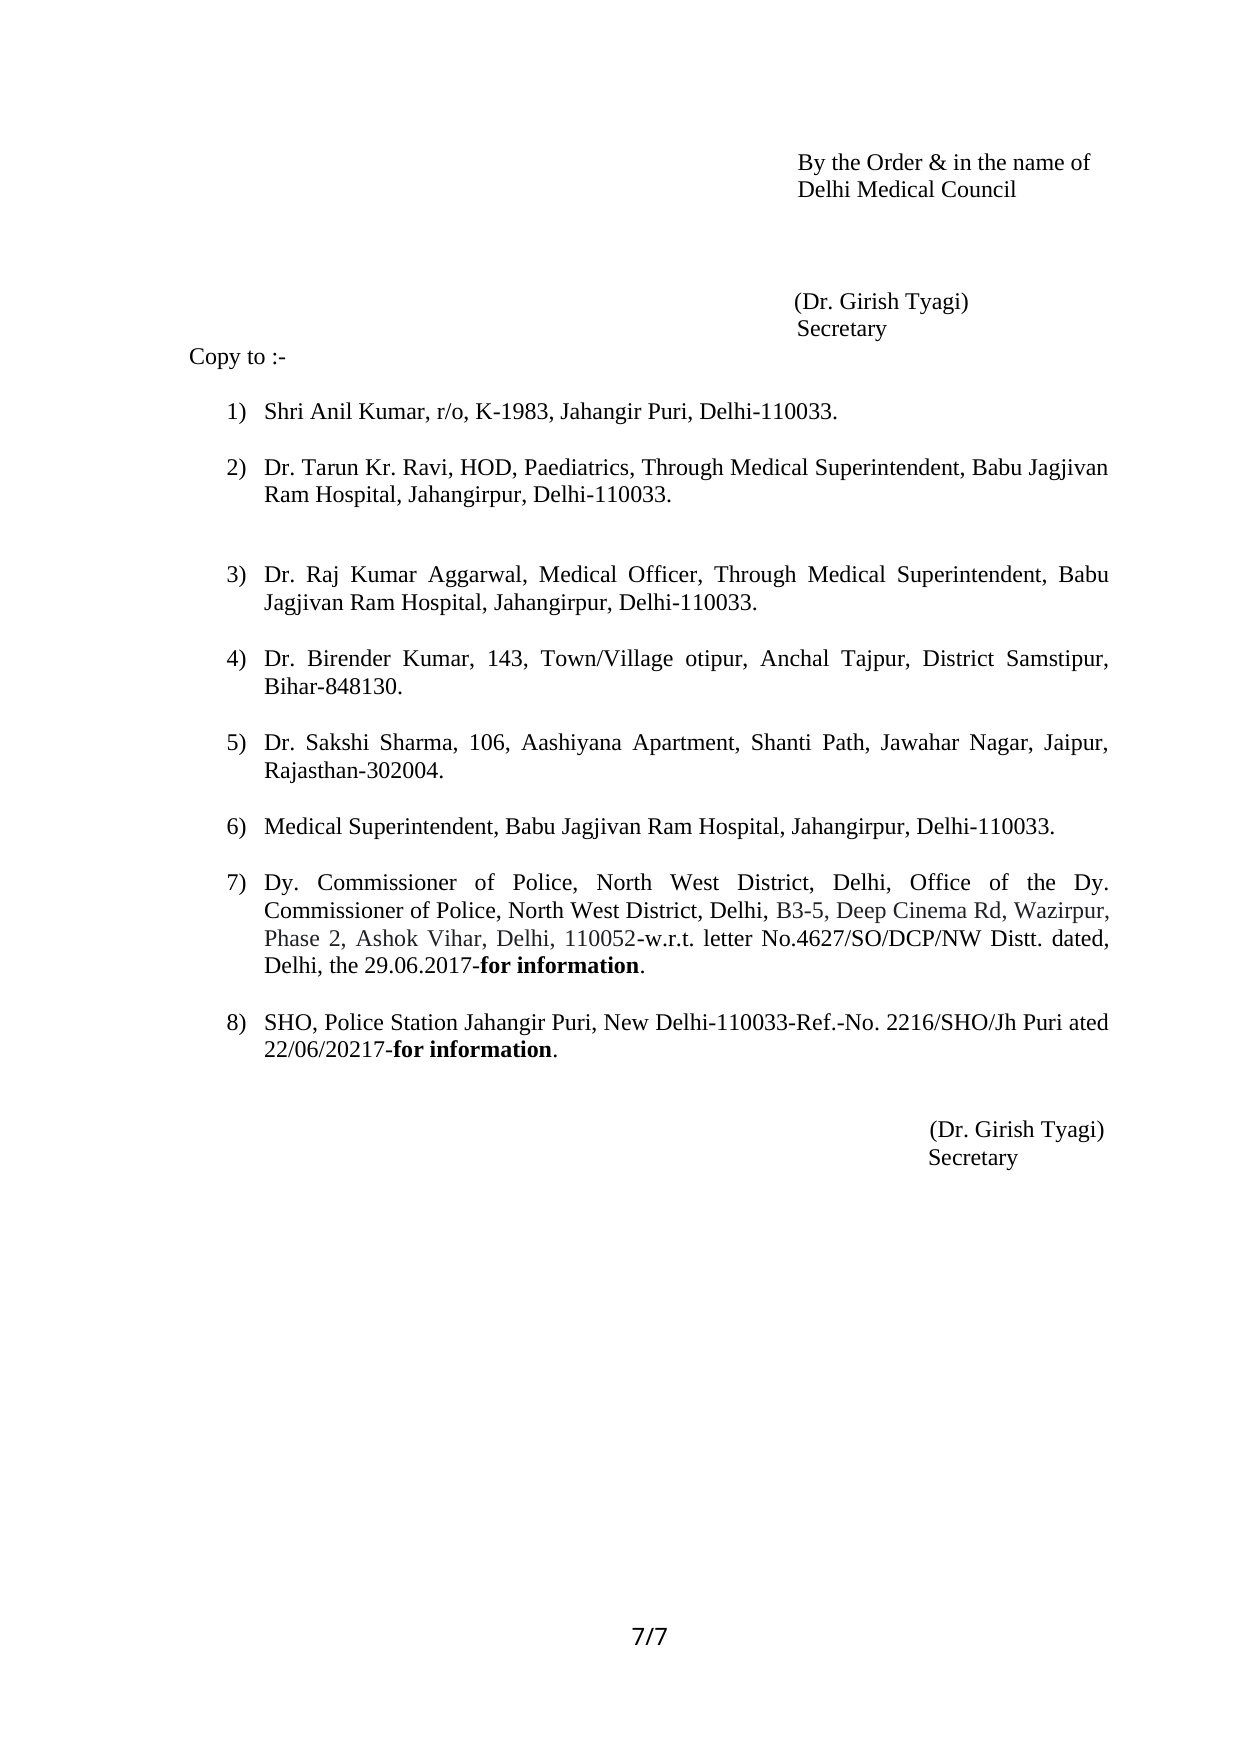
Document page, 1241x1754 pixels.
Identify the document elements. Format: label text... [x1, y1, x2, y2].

list Medical Superintendent, Babu Jagjivan Ram Hospital, Jahangirpur, Delhi-110033. [226, 812, 1110, 840]
text Secretary [189, 1143, 1110, 1171]
list SHO, Police Station Jahangir Puri, New Delhi-110033-Ref.-No. 2216/SHO/Jh Puri ated 22/06/20217-for information. [226, 1008, 1110, 1063]
text Secretary [189, 314, 1110, 342]
text (Dr. Girish Tyagi) [189, 287, 1110, 314]
list Dy. Commissioner of Police, North West District, Delhi, Office of the Dy. Commissioner of Police, North West District, Delhi, B3-5, Deep Cinema Rd, Wazirpur, Phase 2, Ashok Vihar, Delhi, 110052-w.r.t. letter No.4627/SO/DCP/NW Distt. dated, Delhi, the 29.06.2017-for information. [226, 868, 1110, 979]
text (Dr. Girish Tyagi) [189, 1115, 1110, 1143]
list Shri Anil Kumar, r/o, K-1983, Jahangir Puri, Delhi-110033. [226, 397, 1110, 425]
text By the Order & in the name of [189, 148, 1110, 175]
list Dr. Birender Kumar, 143, Town/Village otipur, Anchal Tajpur, District Samstipur, Bihar-848130. [226, 644, 1110, 699]
text Delhi Medical Council [189, 175, 1110, 203]
list Dr. Tarun Kr. Ravi, HOD, Paediatrics, Through Medical Superintendent, Babu Jagjivan Ram Hospital, Jahangirpur, Delhi-110033. [226, 452, 1110, 508]
text Copy to :- [189, 342, 1110, 370]
list Dr. Sakshi Sharma, 106, Aashiyana Apartment, Shanti Path, Jawahar Nagar, Jaipur, Rajasthan-302004. [226, 728, 1110, 783]
list Dr. Raj Kumar Aggarwal, Medical Officer, Through Medical Superintendent, Babu Jagjivan Ram Hospital, Jahangirpur, Delhi-110033. [226, 560, 1110, 615]
